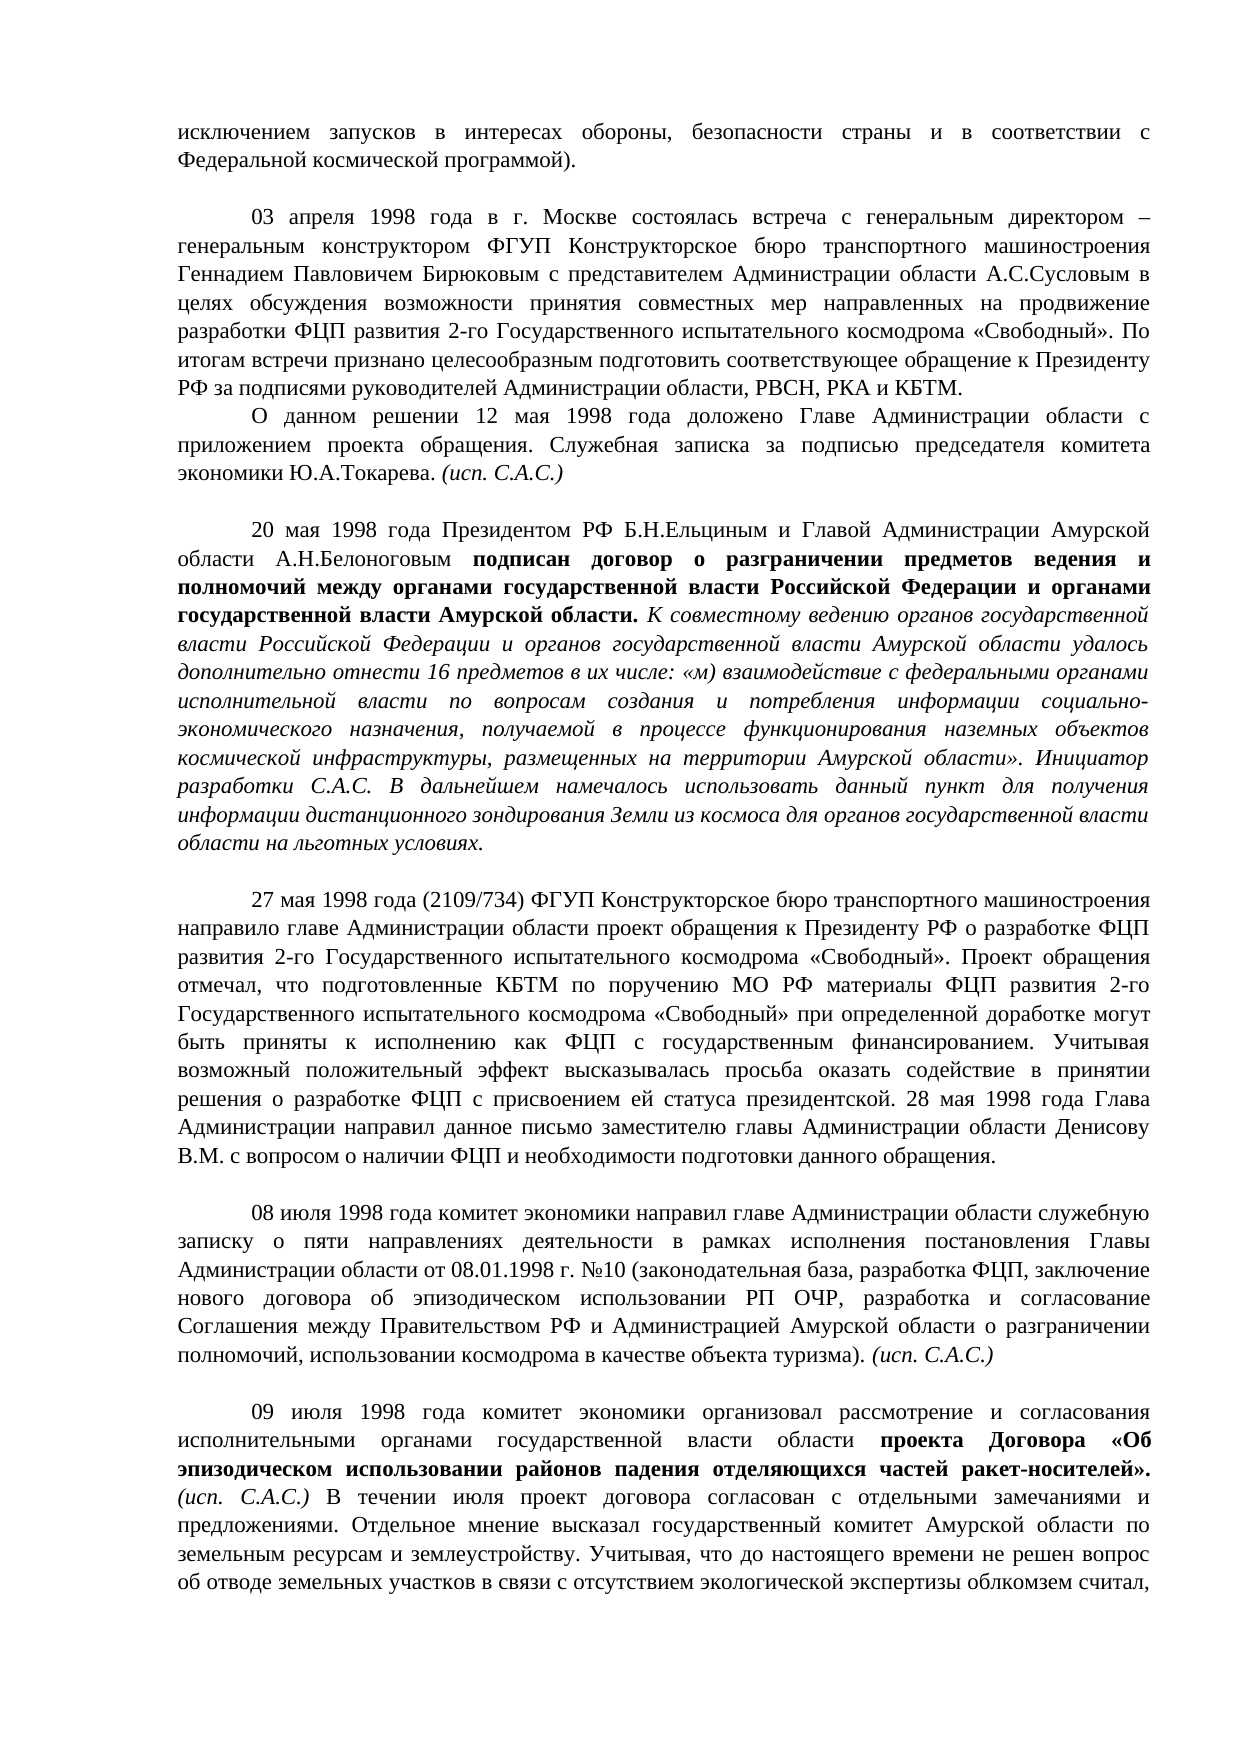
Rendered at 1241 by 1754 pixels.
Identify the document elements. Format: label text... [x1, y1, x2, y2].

text О данном решении 12 мая 1998 года доложено Главе Администрации области с приложением проекта обращения. Служебная записка за подписью председателя комитета экономики Ю.А.Токарева. (исп. С.А.С.) [177, 402, 1152, 486]
text 08 июля 1998 года комитет экономики направил главе Администрации области служебную записку о пяти направлениях деятельности в рамках исполнения постановления Главы Администрации области от 08.01.1998 г. №10 (законодательная база, разработка ФЦП, заключение нового договора об эпизодическом использовании РП ОЧР, разработка и согласование Соглашения между Правительством РФ и Администрацией Амурской области о разграничении полномочий, использовании космодрома в качестве объекта туризма). (исп. С.А.С.) [177, 1199, 1152, 1367]
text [177, 1398, 1152, 1595]
text 20 мая 1998 года Президентом РФ Б.Н.Ельциным и Главой Администрации Амурской области А.Н.Белоноговым подписан договор о разграничении предметов ведения и полномочий между органами государственной власти Российской Федерации и органами государственной власти Амурской области. К совместному ведению органов государственной власти Российской Федерации и органов государственной власти Амурской области удалось дополнительно отнести 16 предметов в их числе: «м) взаимодействие с федеральными органами исполнительной власти по вопросам создания и потребления информации социально-экономического назначения, получаемой в процессе функционирования наземных объектов космической инфраструктуры, размещенных на территории Амурской области». Инициатор разработки С.А.С. В дальнейшем намечалось использовать данный пункт для получения информации дистанционного зондирования Земли из космоса для органов государственной власти области на льготных условиях. [177, 516, 1152, 855]
text 27 мая 1998 года (2109/734) ФГУП Конструкторское бюро транспортного машиностроения направило главе Администрации области проект обращения к Президенту РФ о разработке ФЦП развития 2-го Государственного испытательного космодрома «Свободный». Проект обращения отмечал, что подготовленные КБТМ по поручению МО РФ материалы ФЦП развития 2-го Государственного испытательного космодрома «Свободный» при определенной доработке могут быть приняты к исполнению как ФЦП с государственным финансированием. Учитывая возможный положительный эффект высказывалась просьба оказать содействие в принятии решения о разработке ФЦП с присвоением ей статуса президентской. 28 мая 1998 года Глава Администрации направил данное письмо заместителю главы Администрации области Денисову В.М. с вопросом о наличии ФЦП и необходимости подготовки данного обращения. [177, 886, 1152, 1168]
text 03 апреля 1998 года в г. Москве состоялась встреча с генеральным директором – генеральным конструктором ФГУП Конструкторское бюро транспортного машиностроения Геннадием Павловичем Бирюковым с представителем Администрации области А.С.Сусловым в целях обсуждения возможности принятия совместных мер направленных на продвижение разработки ФЦП развития 2-го Государственного испытательного космодрома «Свободный». По итогам встречи признано целесообразным подготовить соответствующее обращение к Президенту РФ за подписями руководителей Администрации области, РВСН, РКА и КБТМ. [177, 203, 1152, 400]
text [177, 118, 1152, 173]
